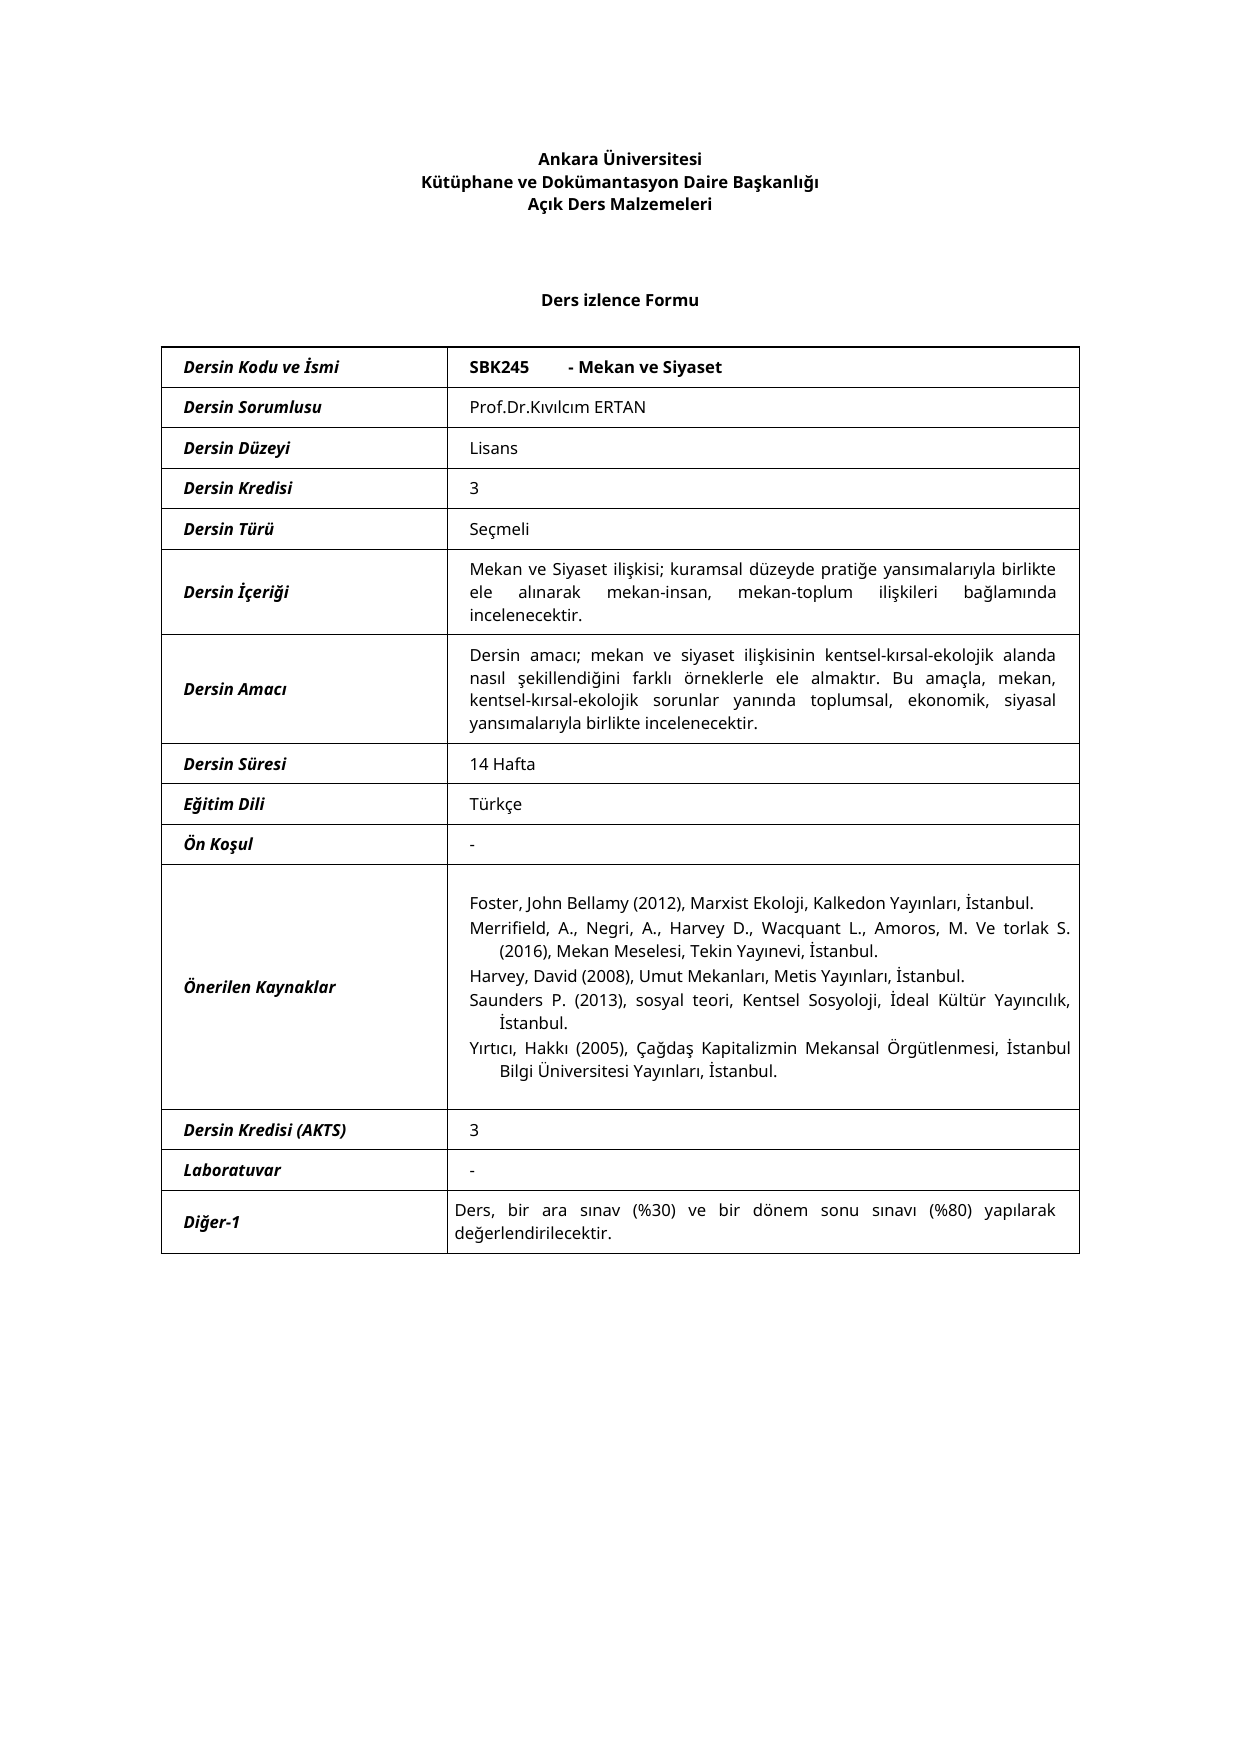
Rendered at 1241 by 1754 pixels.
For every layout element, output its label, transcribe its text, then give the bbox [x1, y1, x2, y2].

table_cell Dersin Türü [162, 509, 447, 548]
table_cell - [448, 1150, 1079, 1190]
table_cell Dersin Amacı [162, 635, 447, 743]
table_cell Dersin Sorumlusu [162, 388, 447, 427]
table_cell Dersin İçeriği [162, 550, 447, 634]
table_cell Dersin Kredisi [162, 469, 447, 508]
text Ders izlence Formu [148, 288, 1093, 311]
table_cell 3 [448, 1110, 1079, 1149]
table_cell Dersin Düzeyi [162, 428, 447, 468]
text Açık Ders Malzemeleri [148, 193, 1093, 216]
table_header SBK245 - Mekan ve Siyaset [448, 348, 1079, 387]
table_cell Seçmeli [448, 509, 1079, 548]
table_cell Eğitim Dili [162, 784, 447, 824]
table_cell Ön Koşul [162, 825, 447, 864]
table_cell Lisans [448, 428, 1079, 468]
table_cell Dersin amacı; mekan ve siyaset ilişkisinin kentsel-kırsal-ekolojik alanda nasıl şekillendiğini farklı örneklerle ele almaktır. Bu amaçla, mekan, kentsel-kırsal-ekolojik sorunlar yanında toplumsal, ekonomik, siyasal yansımalarıyla birlikte incelenecektir. [448, 635, 1079, 743]
table_cell Foster, John Bellamy (2012), Marxist Ekoloji, Kalkedon Yayınları, İstanbul. Merrifield, A., Negri, A., Harvey D., Wacquant L., Amoros, M. Ve torlak S. (2016), Mekan Meselesi, Tekin Yayınevi, İstanbul. Harvey, David (2008), Umut Mekanları, Metis Yayınları, İstanbul. Saunders P. (2013), sosyal teori, Kentsel Sosyoloji, İdeal Kültür Yayıncılık, İstanbul. Yırtıcı, Hakkı (2005), Çağdaş Kapitalizmin Mekansal Örgütlenmesi, İstanbul Bilgi Üniversitesi Yayınları, İstanbul. [448, 865, 1079, 1109]
table_cell 3 [448, 469, 1079, 508]
text Ankara Üniversitesi Kütüphane ve Dokümantasyon Daire Başkanlığı [148, 148, 1093, 193]
table_cell Mekan ve Siyaset ilişkisi; kuramsal düzeyde pratiğe yansımalarıyla birlikte ele alınarak mekan-insan, mekan-toplum ilişkileri bağlamında incelenecektir. [448, 550, 1079, 634]
table_cell Laboratuvar [162, 1150, 447, 1190]
table_header Dersin Kodu ve İsmi [162, 348, 447, 387]
table_cell Diğer-1 [162, 1191, 447, 1253]
table_cell Prof.Dr.Kıvılcım ERTAN [448, 388, 1079, 427]
table_cell - [448, 825, 1079, 864]
table_cell Önerilen Kaynaklar [162, 865, 447, 1109]
table_cell Ders, bir ara sınav (%30) ve bir dönem sonu sınavı (%80) yapılarak değerlendirilecektir. [448, 1191, 1079, 1253]
table_cell Dersin Süresi [162, 744, 447, 783]
table_cell Türkçe [448, 784, 1079, 824]
table_cell 14 Hafta [448, 744, 1079, 783]
table_cell Dersin Kredisi (AKTS) [162, 1110, 447, 1149]
